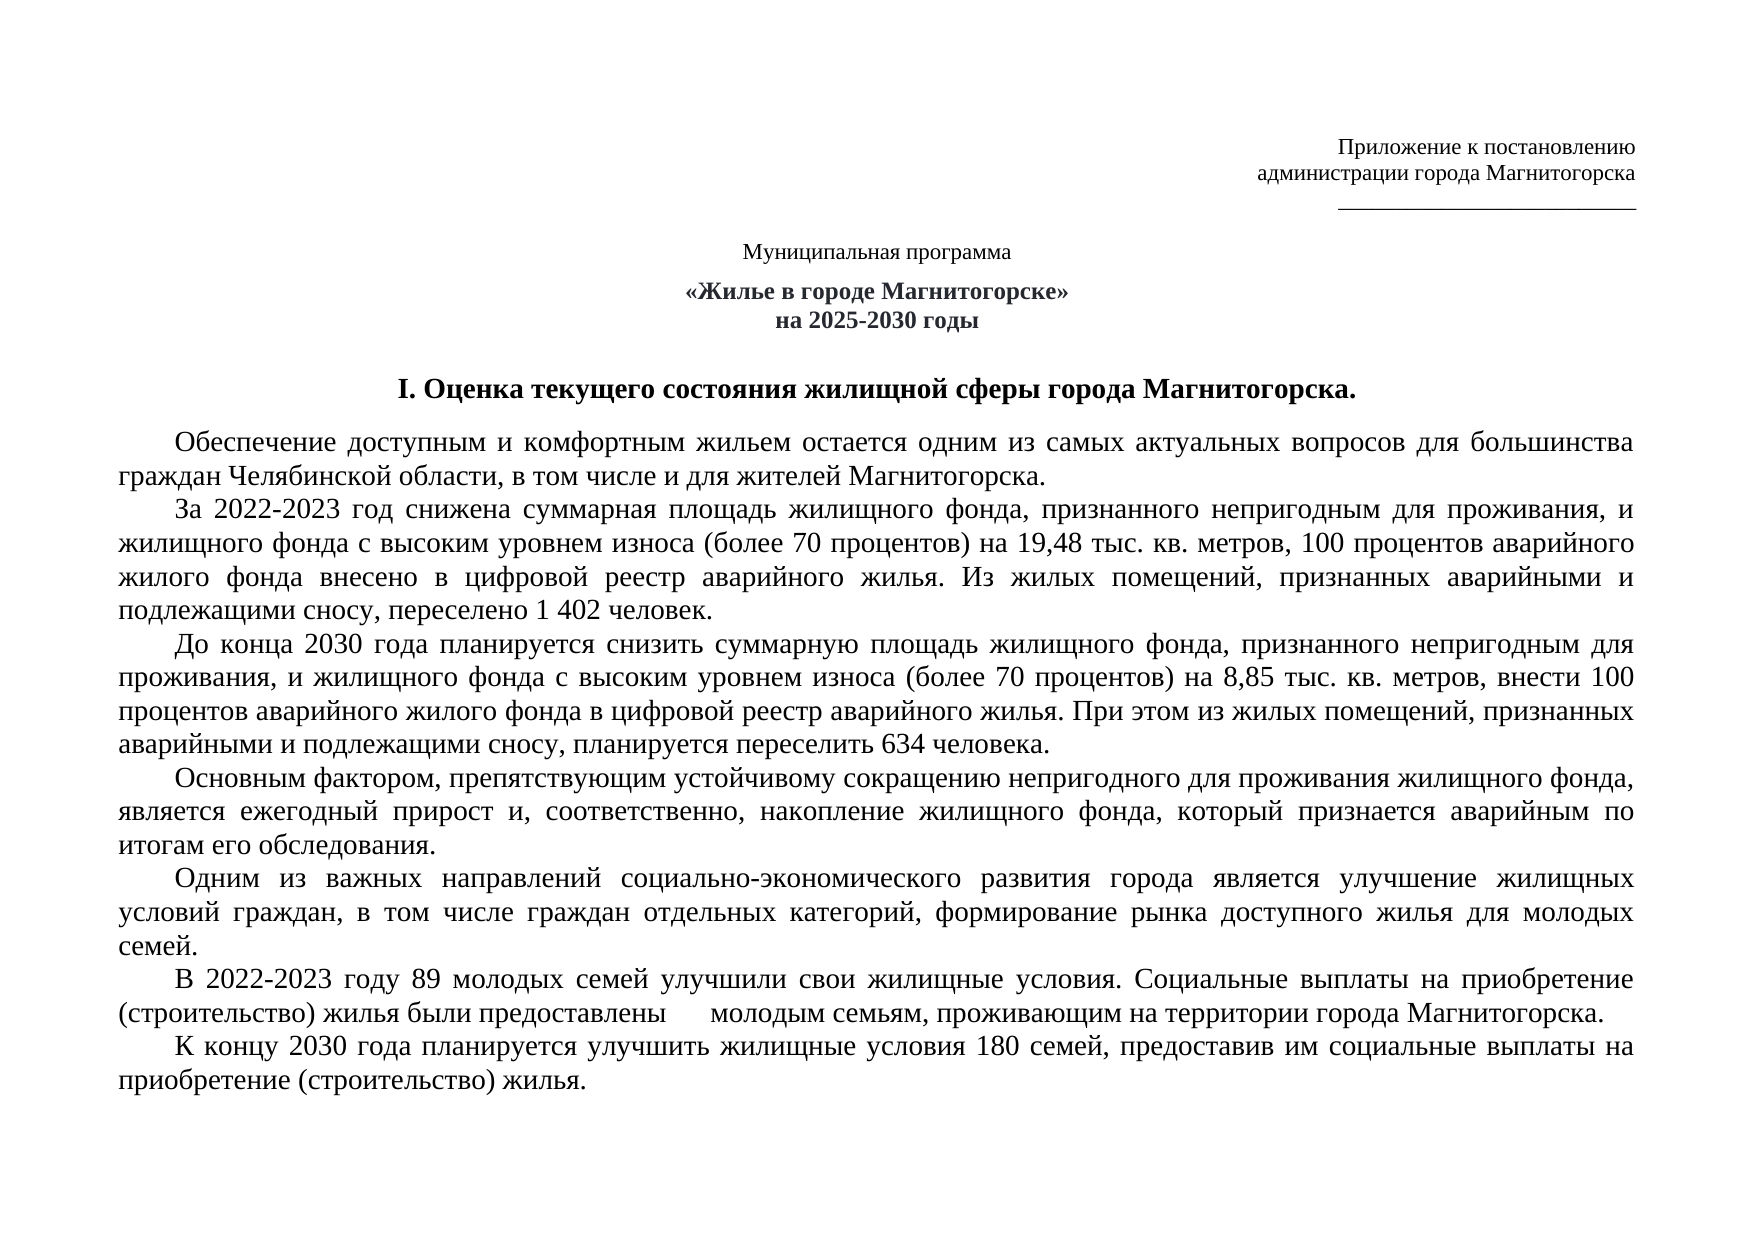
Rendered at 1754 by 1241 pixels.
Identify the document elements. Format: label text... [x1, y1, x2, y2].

text администрации города Магнитогорска [118, 159, 1636, 186]
text Одним из важных направлений социально-экономического развития города является улучшение жилищных условий граждан, в том числе граждан отдельных категорий, формирование рынка доступного жилья для молодых семей. [118, 861, 1636, 961]
text До конца 2030 года планируется снизить суммарную площадь жилищного фонда, признанного непригодным для проживания, и жилищного фонда с высоким уровнем износа (более 70 процентов) на 8,85 тыс. кв. метров, внести 100 процентов аварийного жилого фонда в цифровой реестр аварийного жилья. При этом из жилых помещений, признанных аварийными и подлежащими сносу, планируется переселить 634 человека. [118, 626, 1636, 760]
text Основным фактором, препятствующим устойчивому сокращению непригодного для проживания жилищного фонда, является ежегодный прирост и, соответственно, накопление жилищного фонда, который признается аварийным по итогам его обследования. [118, 760, 1636, 861]
subtitle «Жилье в городе Магнитогорске» на 2025-2030 годы [118, 276, 1636, 333]
text Обеспечение доступным и комфортным жильем остается одним из самых актуальных вопросов для большинства граждан Челябинской области, в том числе и для жителей Магнитогорска. [118, 424, 1636, 492]
text I. Оценка текущего состояния жилищной сферы города Магнитогорска. [118, 371, 1636, 404]
text К концу 2030 года планируется улучшить жилищные условия 180 семей, предоставив им социальные выплаты на приобретение (строительство) жилья. [118, 1028, 1636, 1095]
text В 2022-2023 году 89 молодых семей улучшили свои жилищные условия. Социальные выплаты на приобретение (строительство) жилья были предоставлены молодым семьям, проживающим на территории города Магнитогорска. [118, 961, 1636, 1028]
text Муниципальная программа [118, 238, 1636, 265]
text Приложение к постановлению [118, 133, 1636, 159]
text За 2022-2023 год снижена суммарная площадь жилищного фонда, признанного непригодным для проживания, и жилищного фонда с высоким уровнем износа (более 70 процентов) на 19,48 тыс. кв. метров, 100 процентов аварийного жилого фонда внесено в цифровой реестр аварийного жилья. Из жилых помещений, признанных аварийными и подлежащими сносу, переселено 1 402 человек. [118, 492, 1636, 626]
text __________________________ [118, 186, 1636, 212]
